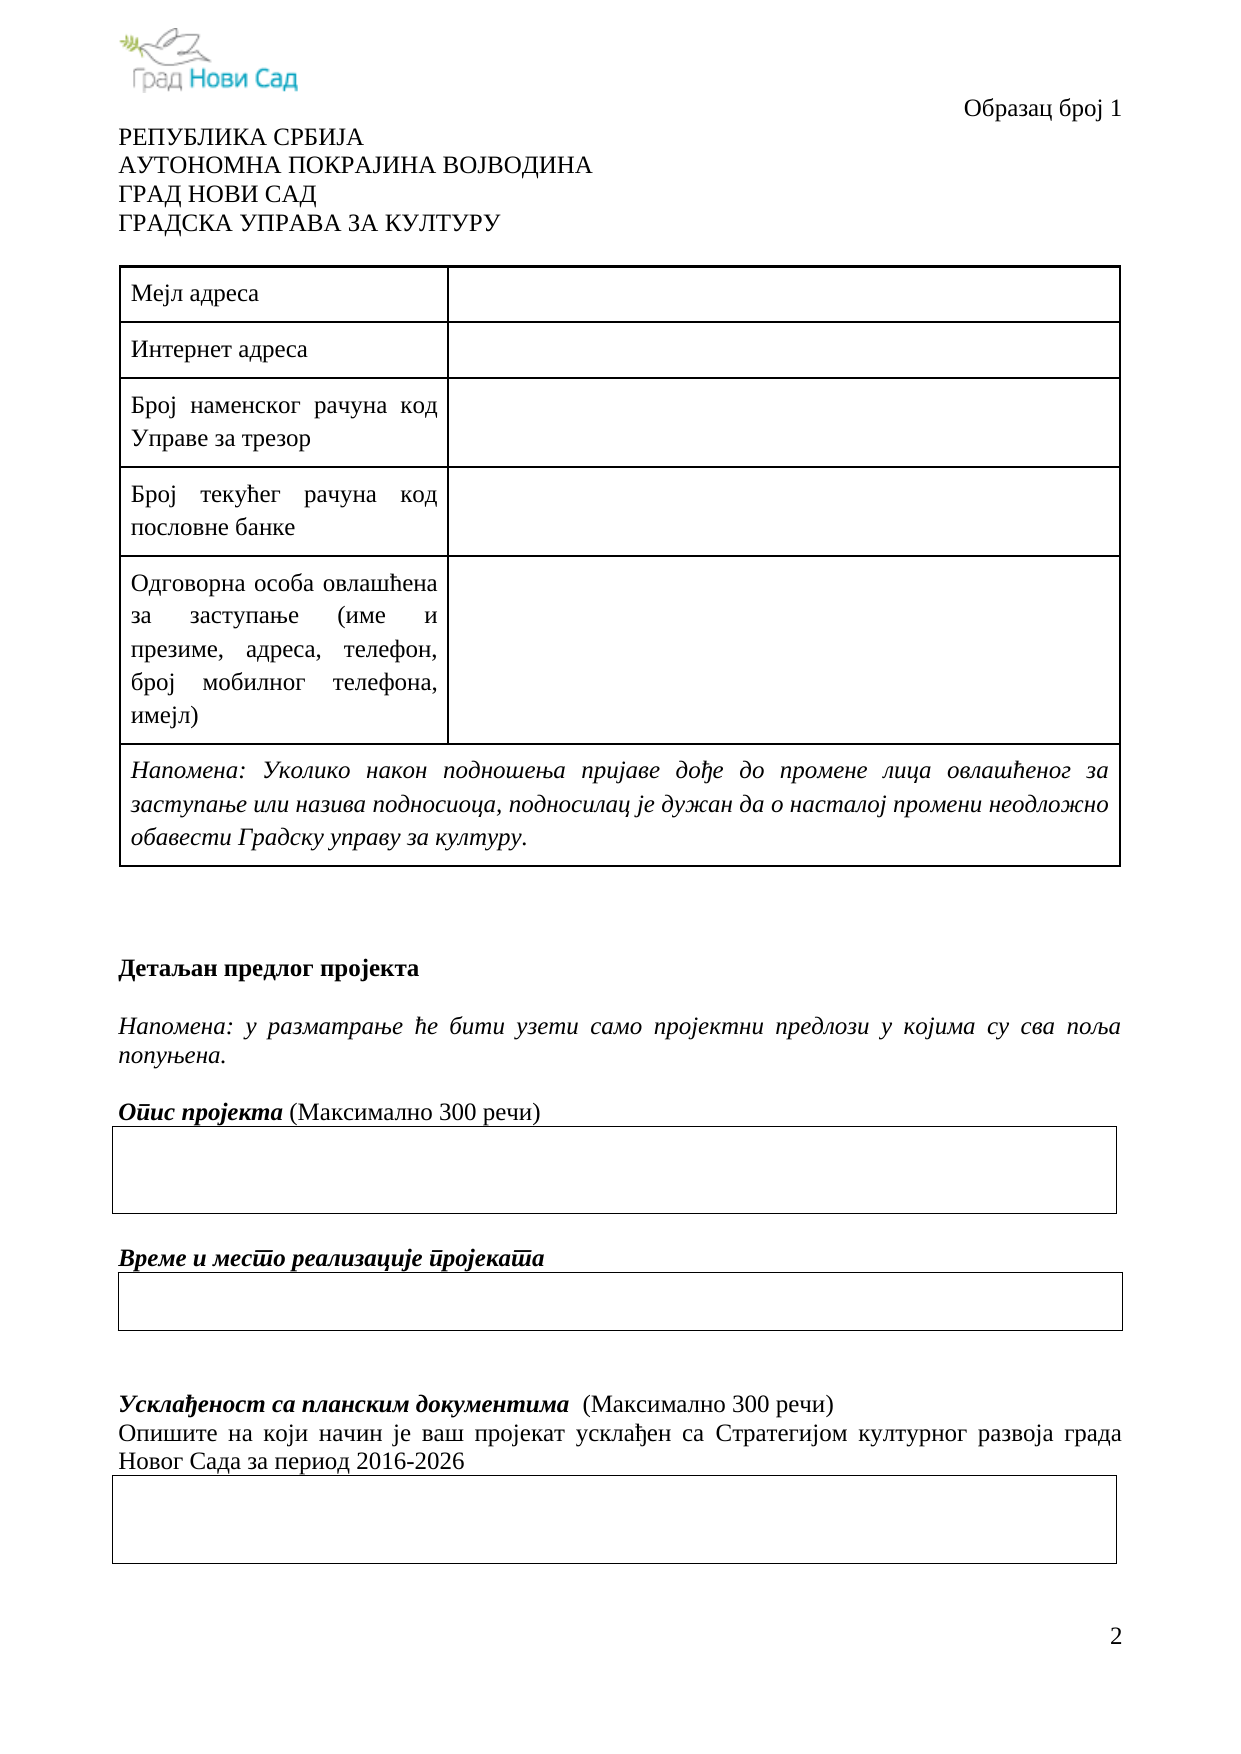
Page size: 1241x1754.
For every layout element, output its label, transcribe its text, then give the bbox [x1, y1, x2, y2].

table_cell [449, 557, 1119, 743]
text Време и место реализације пројеката [118, 1243, 1122, 1272]
text Детаљан предлог пројекта [118, 953, 1122, 982]
table_cell Напомена: Уколико након подношења пријаве дође до промене лица овлашћеног за заступање или назива подносиоца, подносилац је дужан да о насталој промени неодложно обавести Градску управу за културу. [121, 745, 1119, 865]
table_cell [449, 323, 1119, 377]
table_header [113, 1476, 1116, 1562]
table_cell Интернет адреса [121, 323, 447, 377]
table_cell [449, 468, 1119, 555]
text Опишите на који начин је ваш пројекат усклађен са Стратегијом културног развоја града Новог Сада за период 2016-2026 [118, 1418, 1122, 1475]
table_header [119, 1273, 1122, 1330]
text Усклађеност са планским документима (Максимално 300 речи) [118, 1389, 1122, 1418]
text Опис пројекта (Максимално 300 речи) [118, 1097, 1122, 1126]
table_cell Број наменског рачуна код Управе за трезор [121, 379, 447, 466]
table_cell Мејл адреса [121, 268, 447, 321]
text Напомена: у разматрање ће бити узети само пројектни предлози у којима су сва поља попуњена. [118, 1011, 1122, 1068]
table_cell [449, 379, 1119, 466]
picture [118, 28, 298, 93]
table_header [113, 1127, 1116, 1213]
table_cell [449, 268, 1119, 321]
table_cell Број текућег рачуна код пословне банке [121, 468, 447, 555]
table_cell Одговорна особа овлашћена за заступање (име и презиме, адреса, телефон, број мобилног телефона, имејл) [121, 557, 447, 743]
